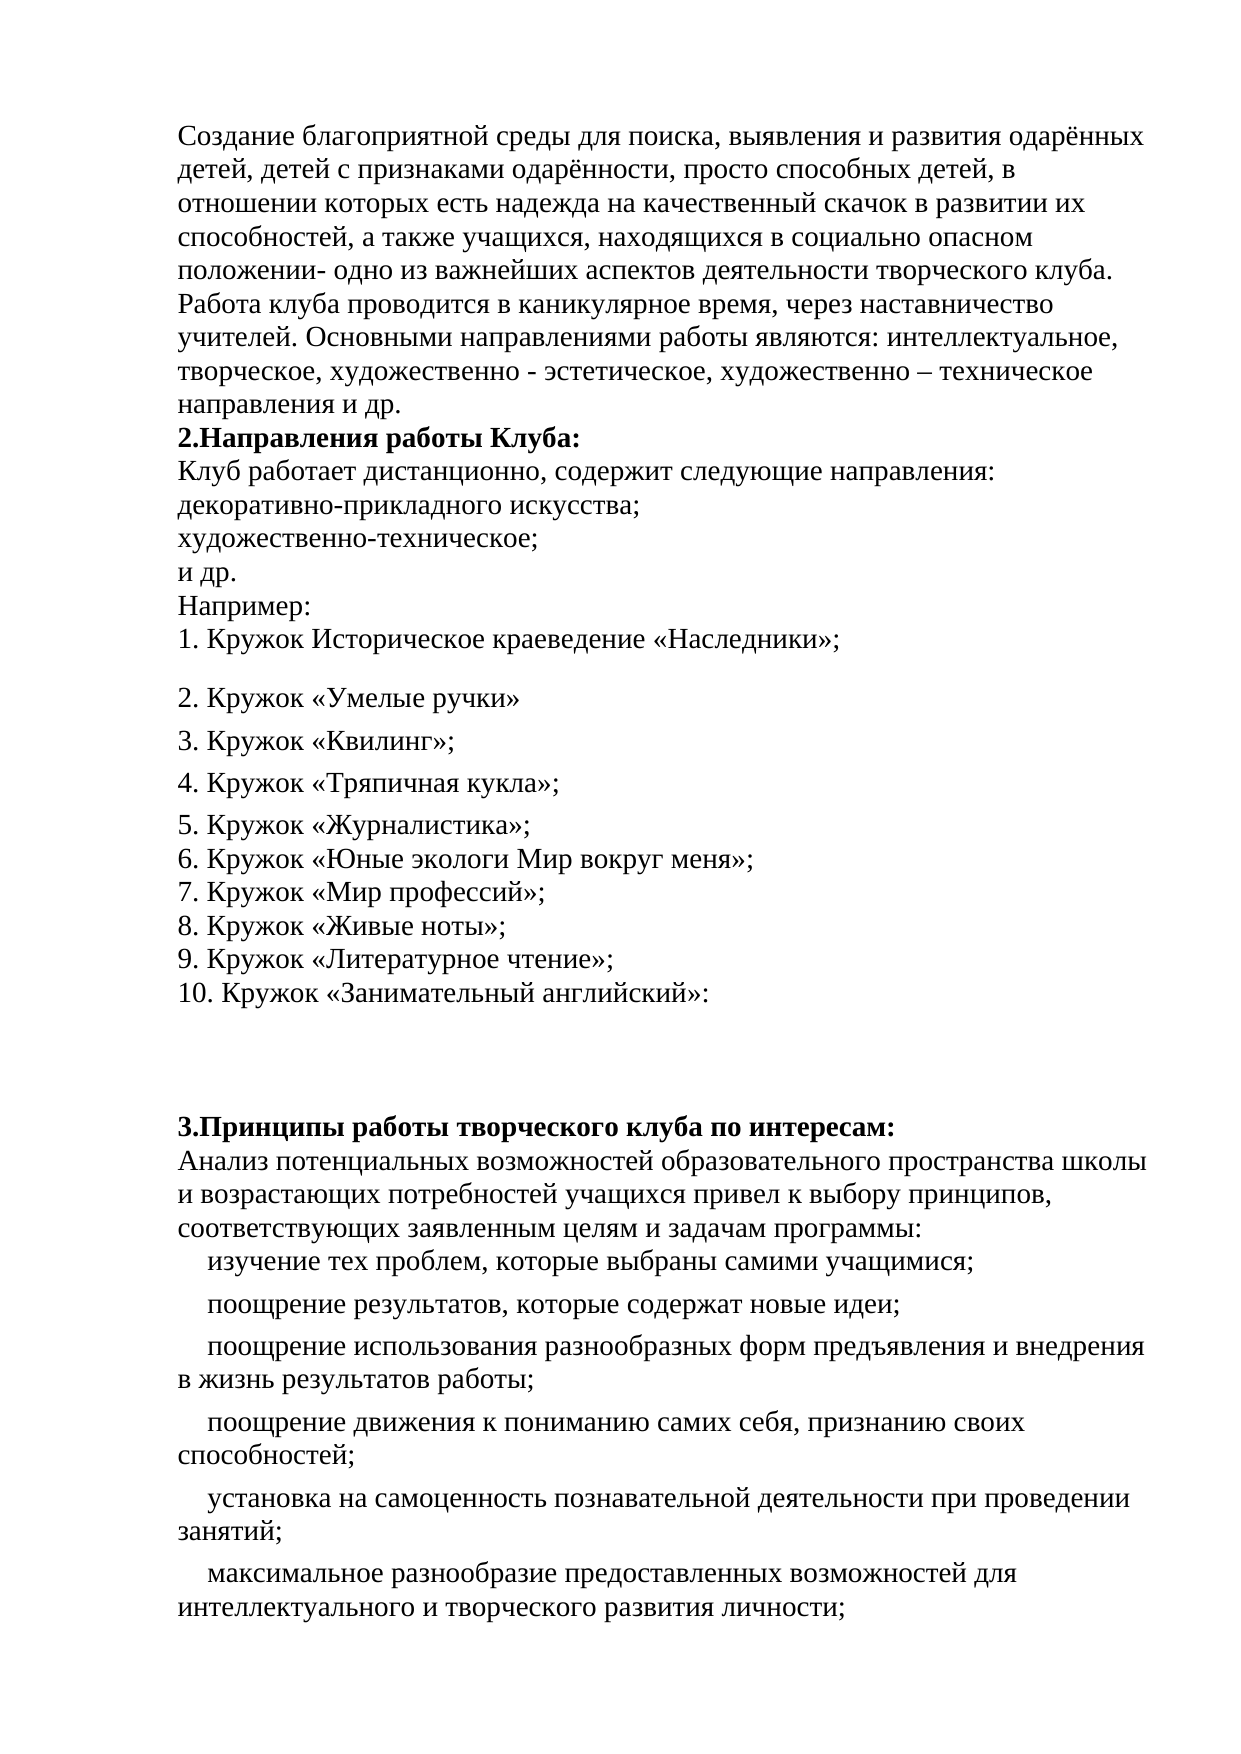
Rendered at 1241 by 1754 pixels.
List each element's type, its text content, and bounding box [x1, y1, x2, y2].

text 2. Кружок «Умелые ручки» [177, 681, 1152, 714]
text  максимальное разнообразие предоставленных возможностей для интеллектуального и творческого развития личности; [177, 1556, 1152, 1623]
text  поощрение результатов, которые содержат новые идеи; [177, 1286, 1152, 1319]
text 2.Направления работы Клуба: [177, 420, 1152, 453]
text 4. Кружок «Тряпичная кукла»; [177, 765, 1152, 799]
text 9. Кружок «Литературное чтение»; [177, 942, 1152, 975]
text Создание благоприятной среды для поиска, выявления и развития одарённых детей, детей с признаками одарённости, просто способных детей, в отношении которых есть надежда на качественный скачок в развитии их способностей, а также учащихся, находящихся в социально опасном положении- одно из важнейших аспектов деятельности творческого клуба. Работа клуба проводится в каникулярное время, через наставничество учителей. Основными направлениями работы являются: интеллектуальное, творческое, художественно - эстетическое, художественно – техническое направления и др. [177, 118, 1152, 420]
text 10. Кружок «Занимательный английский»: [177, 975, 1152, 1009]
text художественно-техническое; [177, 521, 1152, 554]
text декоративно-прикладного искусства; [177, 487, 1152, 521]
text  поощрение движения к пониманию самих себя, признанию своих способностей; [177, 1404, 1152, 1471]
text 5. Кружок «Журналистика»; [177, 807, 1152, 841]
text и др. [177, 554, 1152, 588]
text 3. Кружок «Квилинг»; [177, 723, 1152, 756]
text 7. Кружок «Мир профессий»; [177, 874, 1152, 908]
text 6. Кружок «Юные экологи Мир вокруг меня»; [177, 841, 1152, 874]
text Клуб работает дистанционно, содержит следующие направления: [177, 453, 1152, 487]
text Например: [177, 588, 1152, 621]
text Анализ потенциальных возможностей образовательного пространства школы и возрастающих потребностей учащихся привел к выбору принципов, соответствующих заявленным целям и задачам программы: [177, 1143, 1152, 1243]
text 1. Кружок Историческое краеведение «Наследники»; [177, 621, 1152, 655]
text  установка на самоценность познавательной деятельности при проведении занятий; [177, 1480, 1152, 1547]
text  поощрение использования разнообразных форм предъявления и внедрения в жизнь результатов работы; [177, 1328, 1152, 1395]
text 8. Кружок «Живые ноты»; [177, 908, 1152, 942]
text  изучение тех проблем, которые выбраны самими учащимися; [177, 1243, 1152, 1277]
text 3.Принципы работы творческого клуба по интересам: [177, 1109, 1152, 1143]
